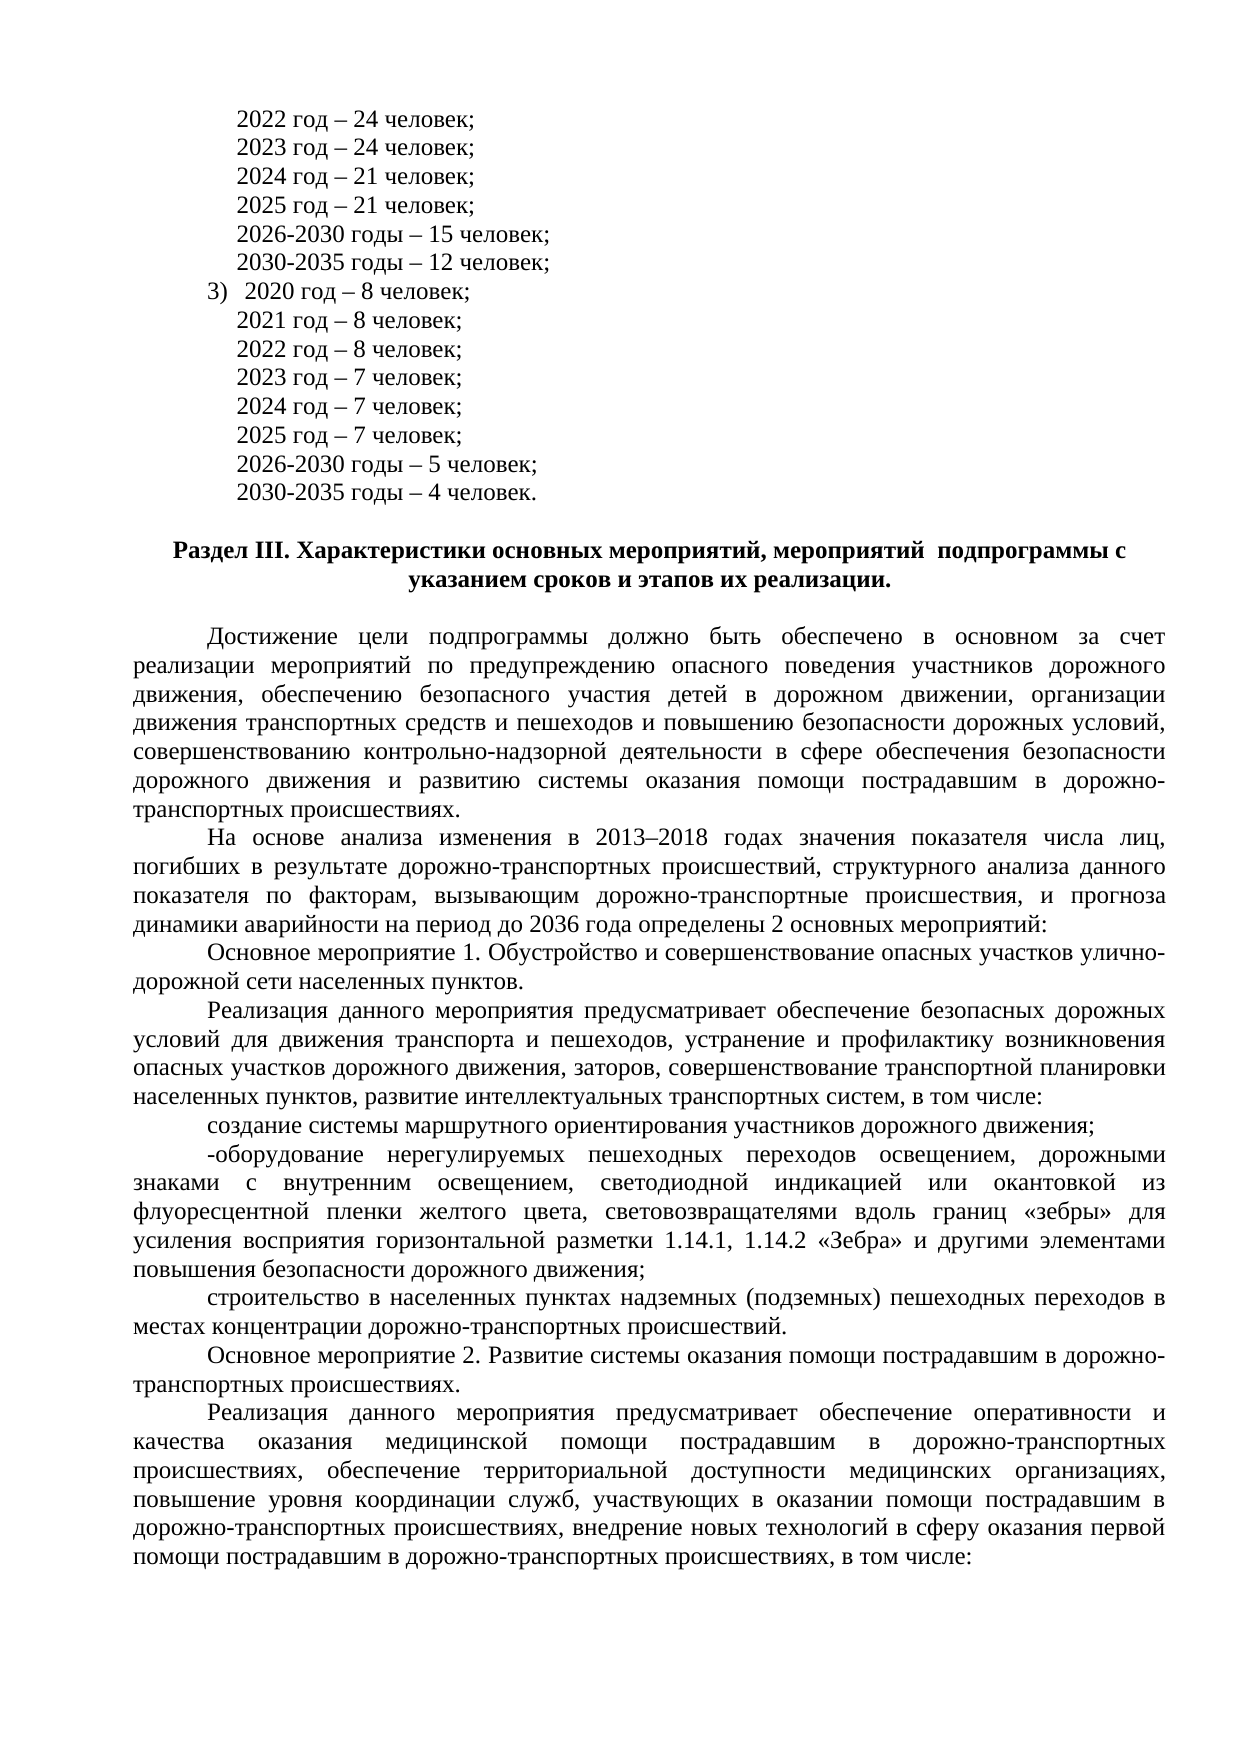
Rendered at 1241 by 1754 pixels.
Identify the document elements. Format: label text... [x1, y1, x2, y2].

text Реализация данного мероприятия предусматривает обеспечение безопасных дорожных условий для движения транспорта и пешеходов, устранение и профилактику возникновения опасных участков дорожного движения, заторов, совершенствование транспортной планировки населенных пунктов, развитие интеллектуальных транспортных систем, в том числе: [133, 995, 1166, 1110]
text -оборудование нерегулируемых пешеходных переходов освещением, дорожными знаками с внутренним освещением, светодиодной индикацией или окантовкой из флуоресцентной пленки желтого цвета, световозвращателями вдоль границ «зебры» для усиления восприятия горизонтальной разметки 1.14.1, 1.14.2 «Зебра» и другими элементами повышения безопасности дорожного движения; [133, 1139, 1166, 1282]
text 2022 год – 24 человек; [236, 104, 1166, 132]
text 2023 год – 7 человек; [236, 362, 1166, 391]
text 2030-2035 годы – 12 человек; [236, 247, 1166, 276]
text 2023 год – 24 человек; [236, 132, 1166, 161]
text Раздел III. Характеристики основных мероприятий, мероприятий подпрограммы с указанием сроков и этапов их реализации. [133, 535, 1166, 592]
text 2021 год – 8 человек; [236, 305, 1166, 334]
text Реализация данного мероприятия предусматривает обеспечение оперативности и качества оказания медицинской помощи пострадавшим в дорожно-транспортных происшествиях, обеспечение территориальной доступности медицинских организациях, повышение уровня координации служб, участвующих в оказании помощи пострадавшим в дорожно-транспортных происшествиях, внедрение новых технологий в сферу оказания первой помощи пострадавшим в дорожно-транспортных происшествиях, в том числе: [133, 1397, 1166, 1570]
text строительство в населенных пунктах надземных (подземных) пешеходных переходов в местах концентрации дорожно-транспортных происшествий. [133, 1282, 1166, 1340]
text 2024 год – 7 человек; [236, 391, 1166, 420]
text 2026-2030 годы – 5 человек; [236, 449, 1166, 477]
text 2022 год – 8 человек; [236, 334, 1166, 362]
text 2025 год – 21 человек; [236, 190, 1166, 219]
text 2030-2035 годы – 4 человек. [236, 477, 1166, 506]
text Достижение цели подпрограммы должно быть обеспечено в основном за счет реализации мероприятий по предупреждению опасного поведения участников дорожного движения, обеспечению безопасного участия детей в дорожном движении, организации движения транспортных средств и пешеходов и повышению безопасности дорожных условий, совершенствованию контрольно-надзорной деятельности в сфере обеспечения безопасности дорожного движения и развитию системы оказания помощи пострадавшим в дорожно-транспортных происшествиях. [133, 621, 1166, 822]
text На основе анализа изменения в 2013–2018 годах значения показателя числа лиц, погибших в результате дорожно-транспортных происшествий, структурного анализа данного показателя по факторам, вызывающим дорожно-транспортные происшествия, и прогноза динамики аварийности на период до 2036 года определены 2 основных мероприятий: [133, 822, 1166, 937]
text Основное мероприятие 2. Развитие системы оказания помощи пострадавшим в дорожно-транспортных происшествиях. [133, 1340, 1166, 1397]
list 2020 год – 8 человек; [207, 276, 1166, 305]
text 2025 год – 7 человек; [236, 420, 1166, 449]
text 2026-2030 годы – 15 человек; [236, 219, 1166, 247]
text Основное мероприятие 1. Обустройство и совершенствование опасных участков улично-дорожной сети населенных пунктов. [133, 937, 1166, 995]
text создание системы маршрутного ориентирования участников дорожного движения; [133, 1110, 1166, 1139]
text 2024 год – 21 человек; [236, 161, 1166, 190]
